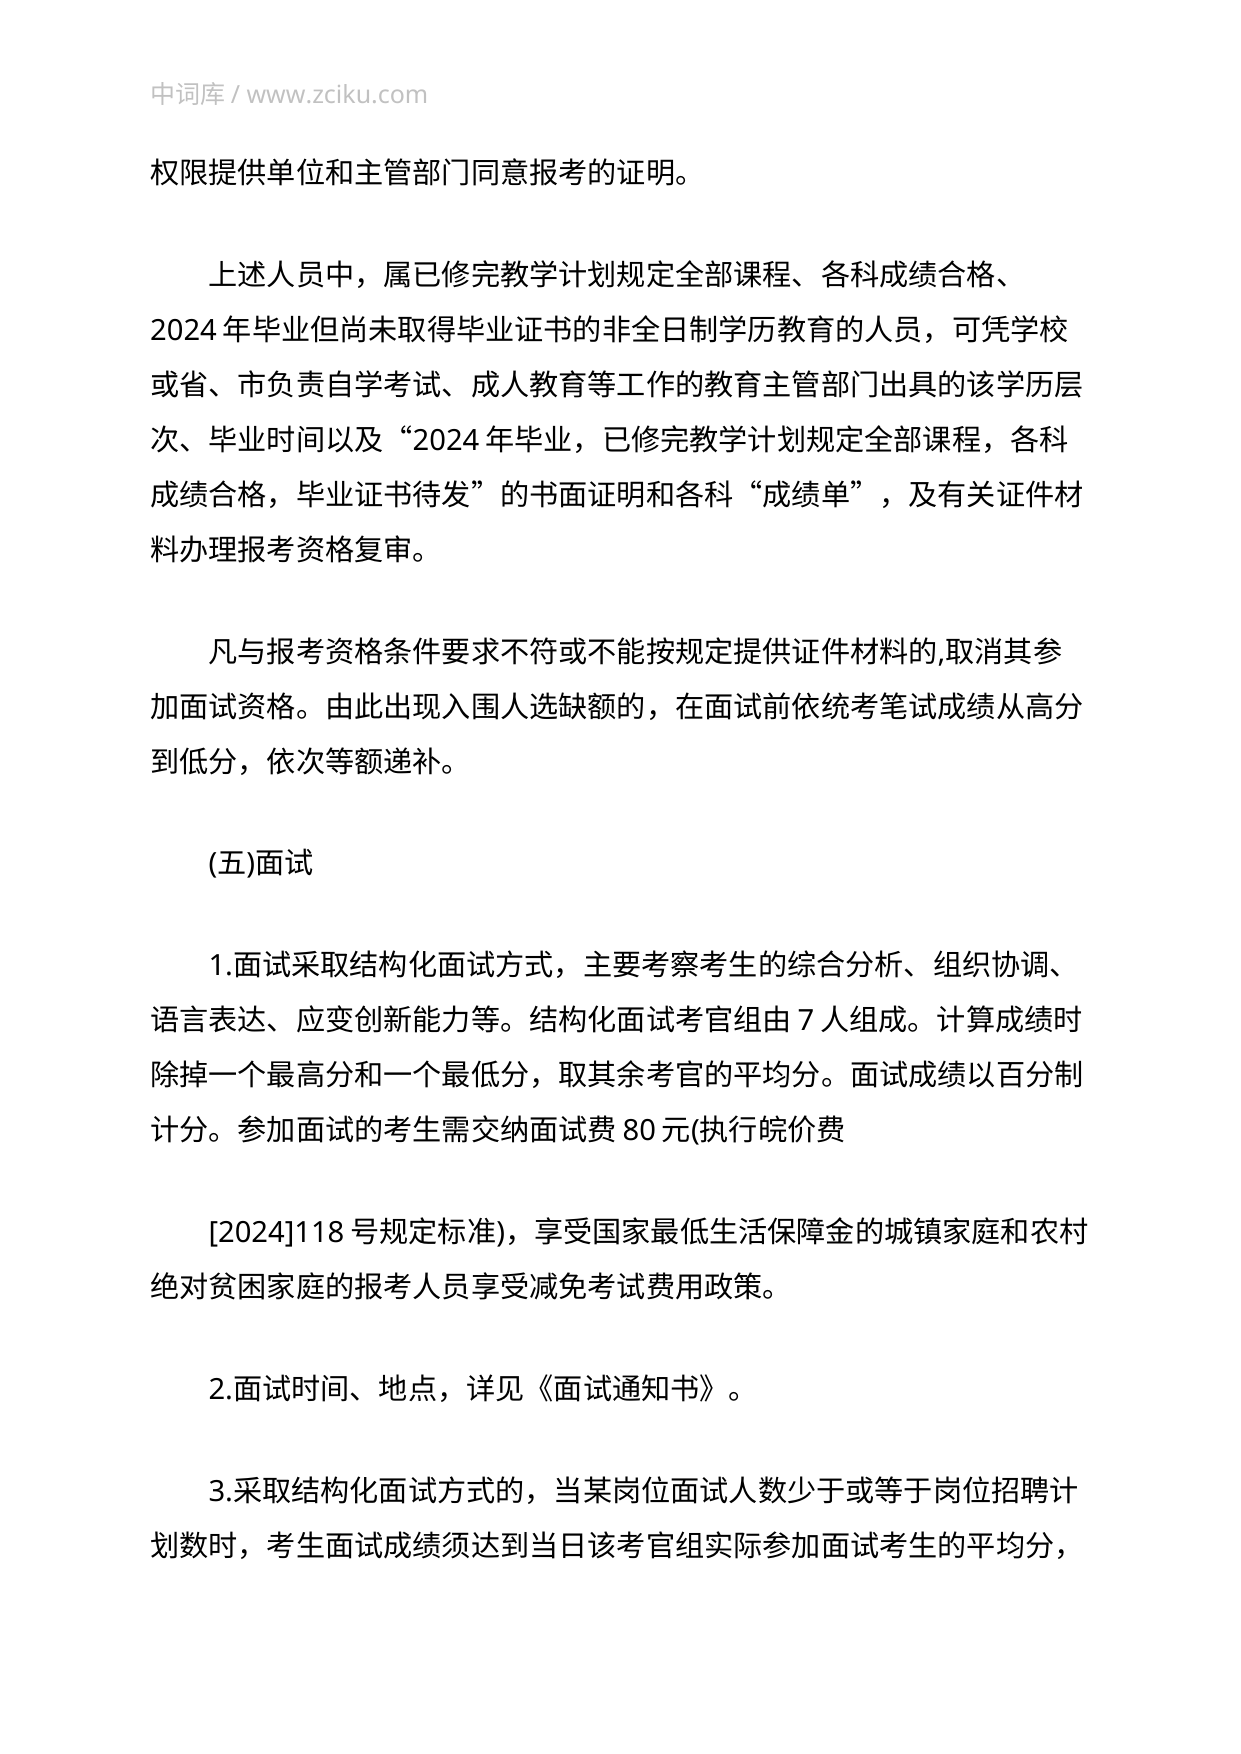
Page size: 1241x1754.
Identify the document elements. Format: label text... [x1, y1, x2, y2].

text (五)面试 [150, 840, 1090, 882]
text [150, 150, 1090, 192]
text 1.面试采取结构化面试方式，主要考察考生的综合分析、组织协调、语言表达、应变创新能力等。结构化面试考官组由7人组成。计算成绩时除掉一个最高分和一个最低分，取其余考官的平均分。面试成绩以百分制计分。参加面试的考生需交纳面试费80元(执行皖价费 [150, 942, 1090, 1149]
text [150, 1467, 1090, 1565]
text 凡与报考资格条件要求不符或不能按规定提供证件材料的,取消其参加面试资格。由此出现入围人选缺额的，在面试前依统考笔试成绩从高分到低分，依次等额递补。 [150, 628, 1090, 780]
text [2024]118号规定标准)，享受国家最低生活保障金的城镇家庭和农村绝对贫困家庭的报考人员享受减免考试费用政策。 [150, 1209, 1090, 1306]
text 上述人员中，属已修完教学计划规定全部课程、各科成绩合格、2024年毕业但尚未取得毕业证书的非全日制学历教育的人员，可凭学校或省、市负责自学考试、成人教育等工作的教育主管部门出具的该学历层次、毕业时间以及“2024年毕业，已修完教学计划规定全部课程，各科成绩合格，毕业证书待发”的书面证明和各科“成绩单”，及有关证件材料办理报考资格复审。 [150, 252, 1090, 569]
text 2.面试时间、地点，详见《面试通知书》。 [150, 1366, 1090, 1408]
